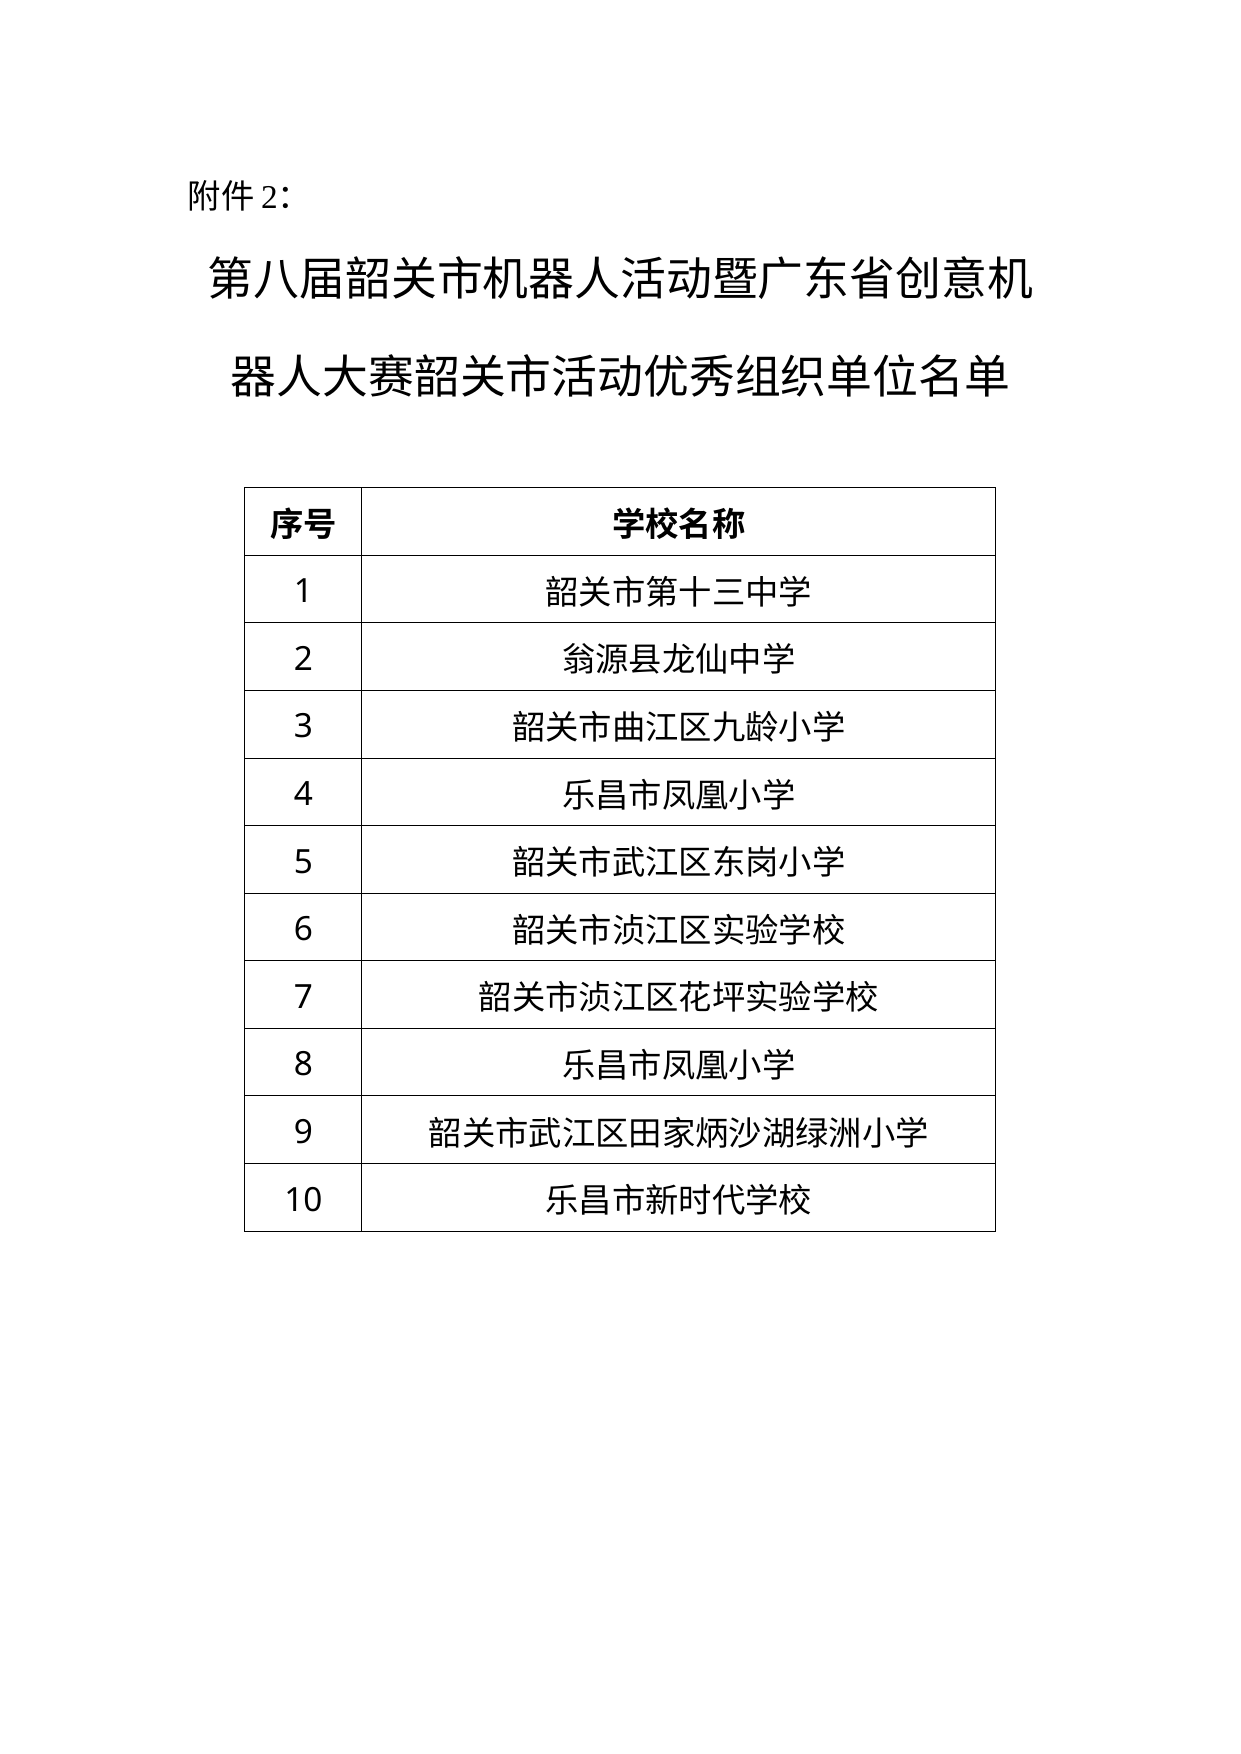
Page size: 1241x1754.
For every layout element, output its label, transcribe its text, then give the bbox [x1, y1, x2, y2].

table_cell 乐昌市新时代学校 [362, 1164, 995, 1231]
table_cell 韶关市曲江区九龄小学 [362, 691, 995, 757]
table_cell 5 [245, 826, 361, 893]
table_cell 韶关市浈江区实验学校 [362, 894, 995, 960]
table_cell 韶关市第十三中学 [362, 556, 995, 622]
table_cell 7 [245, 961, 361, 1028]
table_cell 韶关市武江区东岗小学 [362, 826, 995, 893]
table_cell 8 [245, 1029, 361, 1095]
table_header 序号 [245, 488, 361, 554]
table_cell 6 [245, 894, 361, 960]
table_cell 4 [245, 759, 361, 825]
table_cell 韶关市武江区田家炳沙湖绿洲小学 [362, 1096, 995, 1163]
text 附件2： [187, 162, 1053, 227]
table_header 学校名称 [362, 488, 995, 554]
table_cell 10 [245, 1164, 361, 1231]
table_cell 9 [245, 1096, 361, 1163]
text 第八届韶关市机器人活动暨广东省创意机器人大赛韶关市活动优秀组织单位名单 [187, 227, 1053, 422]
table_cell 2 [245, 623, 361, 690]
table_cell 1 [245, 556, 361, 622]
table_cell 乐昌市凤凰小学 [362, 1029, 995, 1095]
table_cell 乐昌市凤凰小学 [362, 759, 995, 825]
table_cell 韶关市浈江区花坪实验学校 [362, 961, 995, 1028]
table_cell 翁源县龙仙中学 [362, 623, 995, 690]
table_cell 3 [245, 691, 361, 757]
